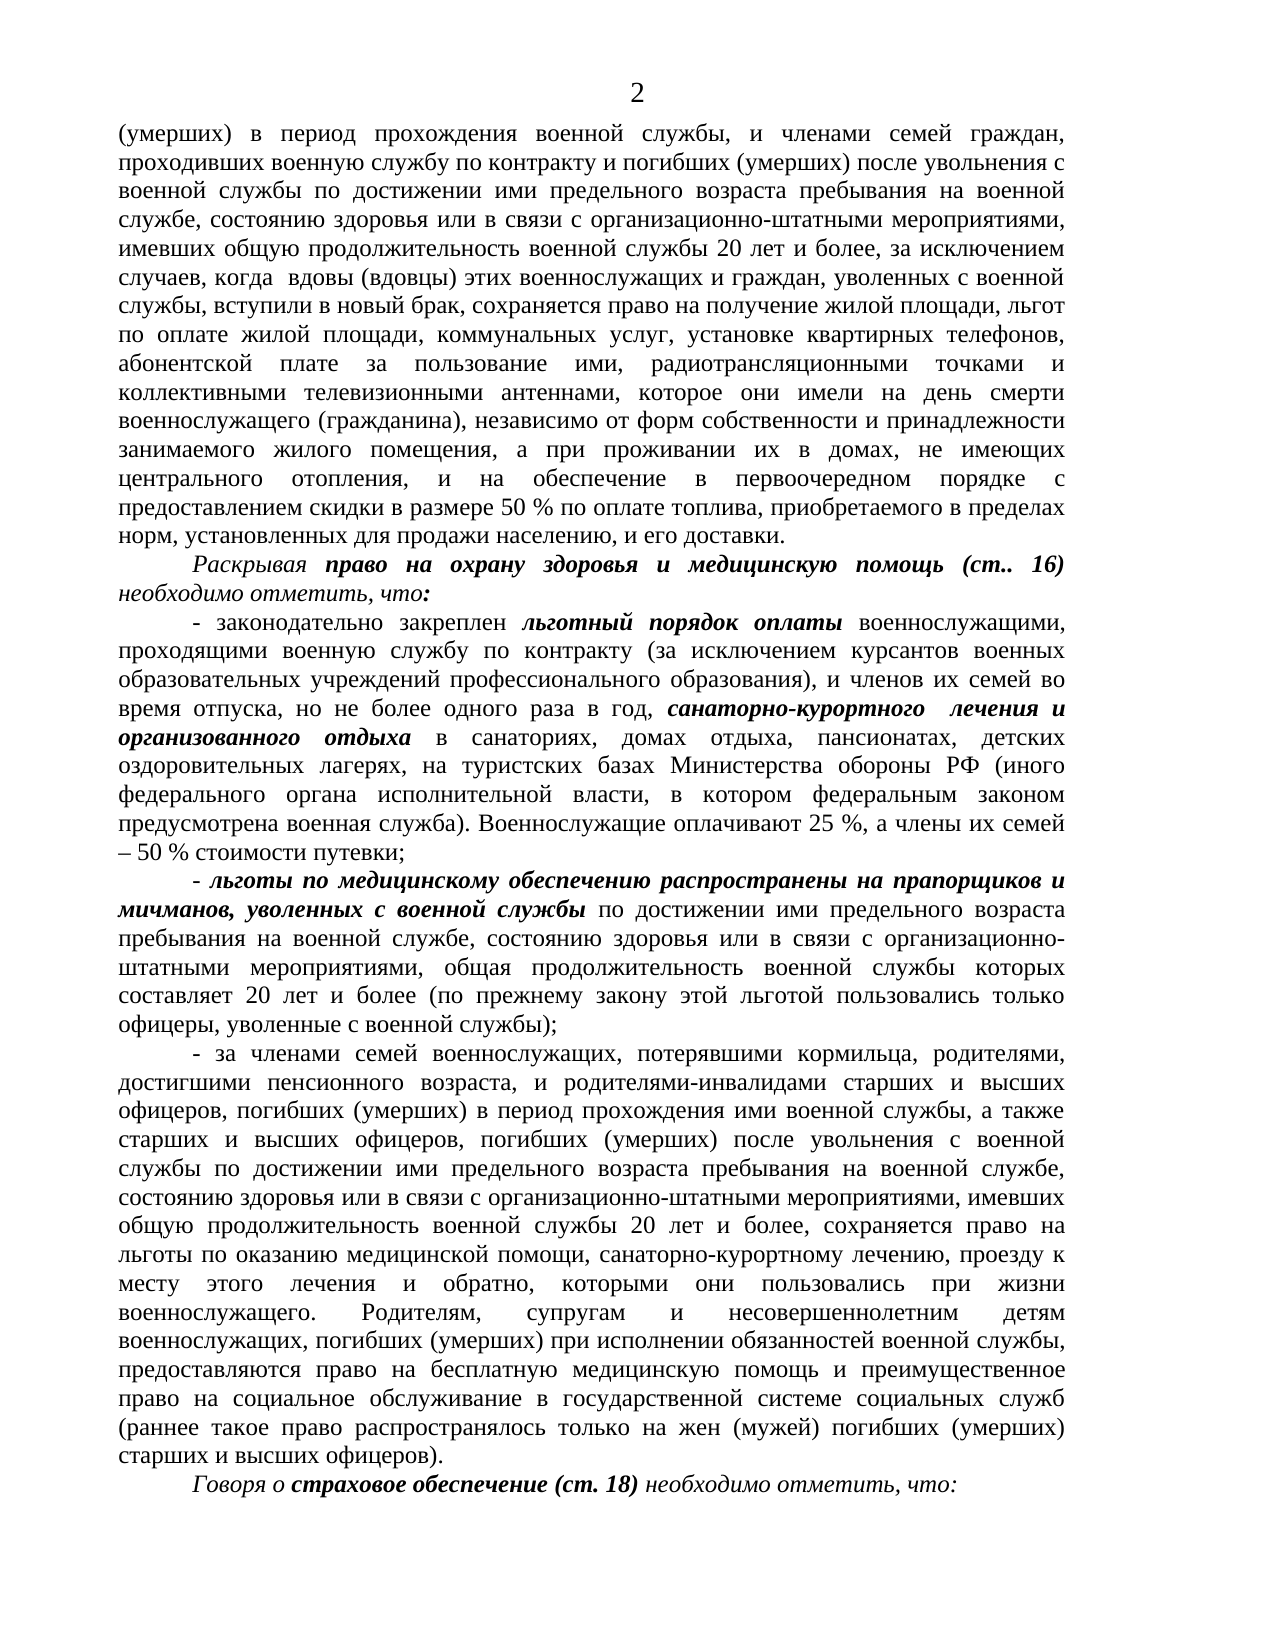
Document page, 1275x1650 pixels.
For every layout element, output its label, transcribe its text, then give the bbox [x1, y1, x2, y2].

text Раскрывая право на охрану здоровья и медицинскую помощь (ст.. 16) необходимо отметить, что: [118, 549, 1066, 607]
text - за членами семей военнослужащих, потерявшими кормильца, родителями, достигшими пенсионного возраста, и родителями-инвалидами старших и высших офицеров, погибших (умерших) в период прохождения ими военной службы, а также старших и высших офицеров, погибших (умерших) после увольнения с военной службы по достижении ими предельного возраста пребывания на военной службе, состоянию здоровья или в связи с организационно-штатными мероприятиями, имевших общую продолжительность военной службы 20 лет и более, сохраняется право на льготы по оказанию медицинской помощи, санаторно-курортному лечению, проезду к месту этого лечения и обратно, которыми они пользовались при жизни военнослужащего. Родителям, супругам и несовершеннолетним детям военнослужащих, погибших (умерших) при исполнении обязанностей военной службы, предоставляются право на бесплатную медицинскую помощь и преимущественное право на социальное обслуживание в государственной системе социальных служб (раннее такое право распространялось только на жен (мужей) погибших (умерших) старших и высших офицеров). [118, 1038, 1066, 1469]
text - законодательно закреплен льготный порядок оплаты военнослужащими, проходящими военную службу по контракту (за исключением курсантов военных образовательных учреждений профессионального образования), и членов их семей во время отпуска, но не более одного раза в год, санаторно-курортного лечения и организованного отдыха в санаториях, домах отдыха, пансионатах, детских оздоровительных лагерях, на туристских базах Министерства обороны РФ (иного федерального органа исполнительной власти, в котором федеральным законом предусмотрена военная служба). Военнослужащие оплачивают 25 %, а члены их семей – 50 % стоимости путевки; [118, 607, 1066, 866]
text Говоря о страховое обеспечение (ст. 18) необходимо отметить, что: [118, 1469, 1066, 1498]
text - льготы по медицинскому обеспечению распространены на прапорщиков и мичманов, уволенных с военной службы по достижении ими предельного возраста пребывания на военной службе, состоянию здоровья или в связи с организационно-штатными мероприятиями, общая продолжительность военной службы которых составляет 20 лет и более (по прежнему закону этой льготой пользовались только офицеры, уволенные с военной службы); [118, 866, 1066, 1038]
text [118, 118, 1066, 549]
